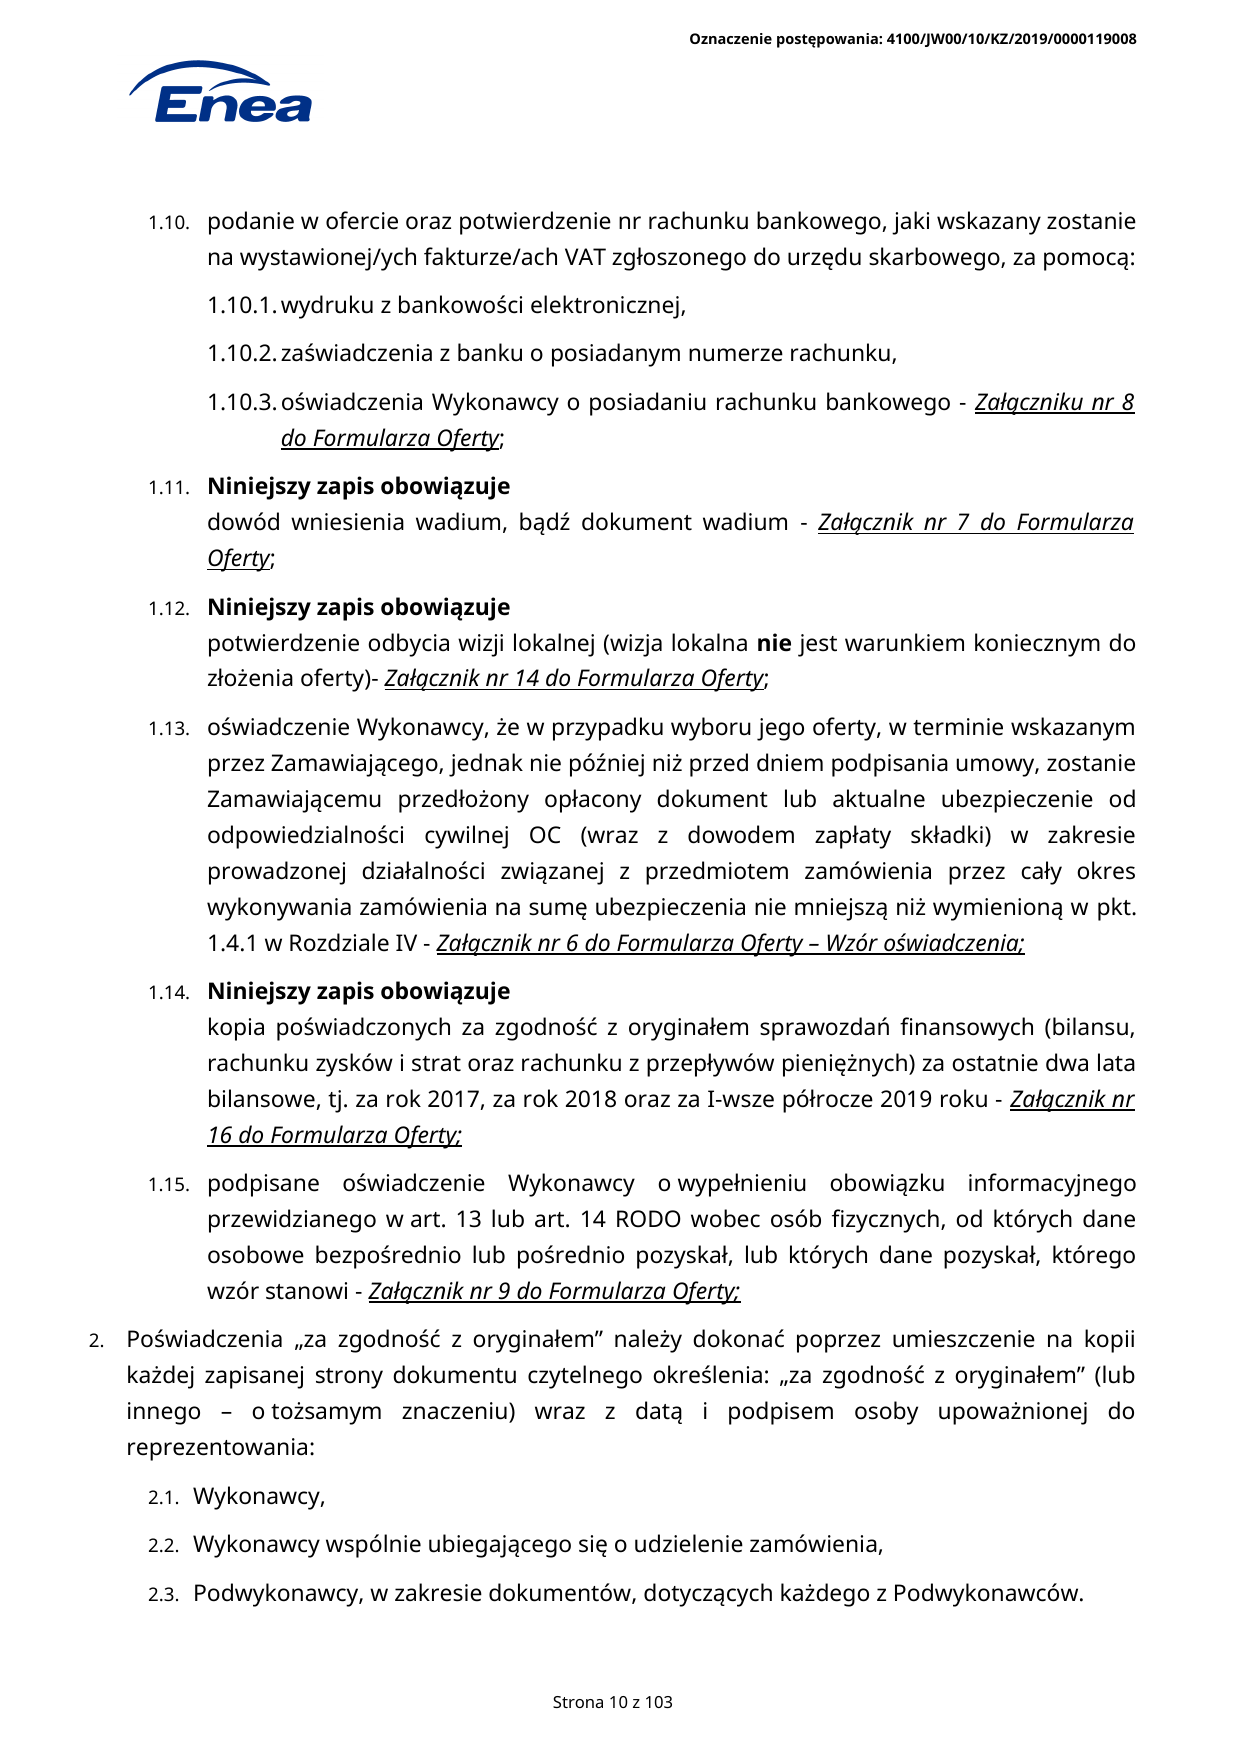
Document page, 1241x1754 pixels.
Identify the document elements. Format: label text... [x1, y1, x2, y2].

text kopia poświadczonych za zgodność z oryginałem sprawozdań finansowych (bilansu, rachunku zysków i strat oraz rachunku z przepływów pieniężnych) za ostatnie dwa lata bilansowe, tj. za rok 2017, za rok 2018 oraz za I-wsze półrocze 2019 roku - Załącznik nr 16 do Formularza Oferty; [207, 1011, 1137, 1150]
list wydruku z bankowości elektronicznej, [207, 289, 1137, 320]
list Wykonawcy wspólnie ubiegającego się o udzielenie zamówienia, [148, 1528, 1137, 1559]
list Podwykonawcy, w zakresie dokumentów, dotyczących każdego z Podwykonawców. [148, 1576, 1137, 1608]
list podanie w ofercie oraz potwierdzenie nr rachunku bankowego, jaki wskazany zostanie na wystawionej/ych fakturze/ach VAT zgłoszonego do urzędu skarbowego, za pomocą: [148, 204, 1137, 272]
list Wykonawcy, [148, 1479, 1137, 1511]
text dowód wniesienia wadium, bądź dokument wadium - Załącznik nr 7 do Formularza Oferty; [207, 506, 1137, 573]
text potwierdzenie odbycia wizji lokalnej (wizja lokalna nie jest warunkiem koniecznym do złożenia oferty)- Załącznik nr 14 do Formularza Oferty; [207, 626, 1137, 694]
list oświadczenia Wykonawcy o posiadaniu rachunku bankowego - Załączniku nr 8 do Formularza Oferty; [207, 386, 1137, 453]
list zaświadczenia z banku o posiadanym numerze rachunku, [207, 337, 1137, 369]
list podpisane oświadczenie Wykonawcy o wypełnieniu obowiązku informacyjnego przewidzianego w art. 13 lub art. 14 RODO wobec osób fizycznych, od których dane osobowe bezpośrednio lub pośrednio pozyskał, lub których dane pozyskał, którego wzór stanowi - Załącznik nr 9 do Formularza Oferty; [148, 1167, 1137, 1306]
list oświadczenie Wykonawcy, że w przypadku wyboru jego oferty, w terminie wskazanym przez Zamawiającego, jednak nie później niż przed dniem podpisania umowy, zostanie Zamawiającemu przedłożony opłacony dokument lub aktualne ubezpieczenie od odpowiedzialności cywilnej OC (wraz z dowodem zapłaty składki) w zakresie prowadzonej działalności związanej z przedmiotem zamówienia przez cały okres wykonywania zamówienia na sumę ubezpieczenia nie mniejszą niż wymienioną w pkt. 1.4.1 w Rozdziale IV - Załącznik nr 6 do Formularza Oferty – Wzór oświadczenia; [148, 711, 1137, 958]
picture [117, 50, 324, 124]
list Poświadczenia „za zgodność z oryginałem” należy dokonać poprzez umieszczenie na kopii każdej zapisanej strony dokumentu czytelnego określenia: „za zgodność z oryginałem” (lub innego – o tożsamym znaczeniu) wraz z datą i podpisem osoby upoważnionej do reprezentowania: [89, 1323, 1137, 1462]
